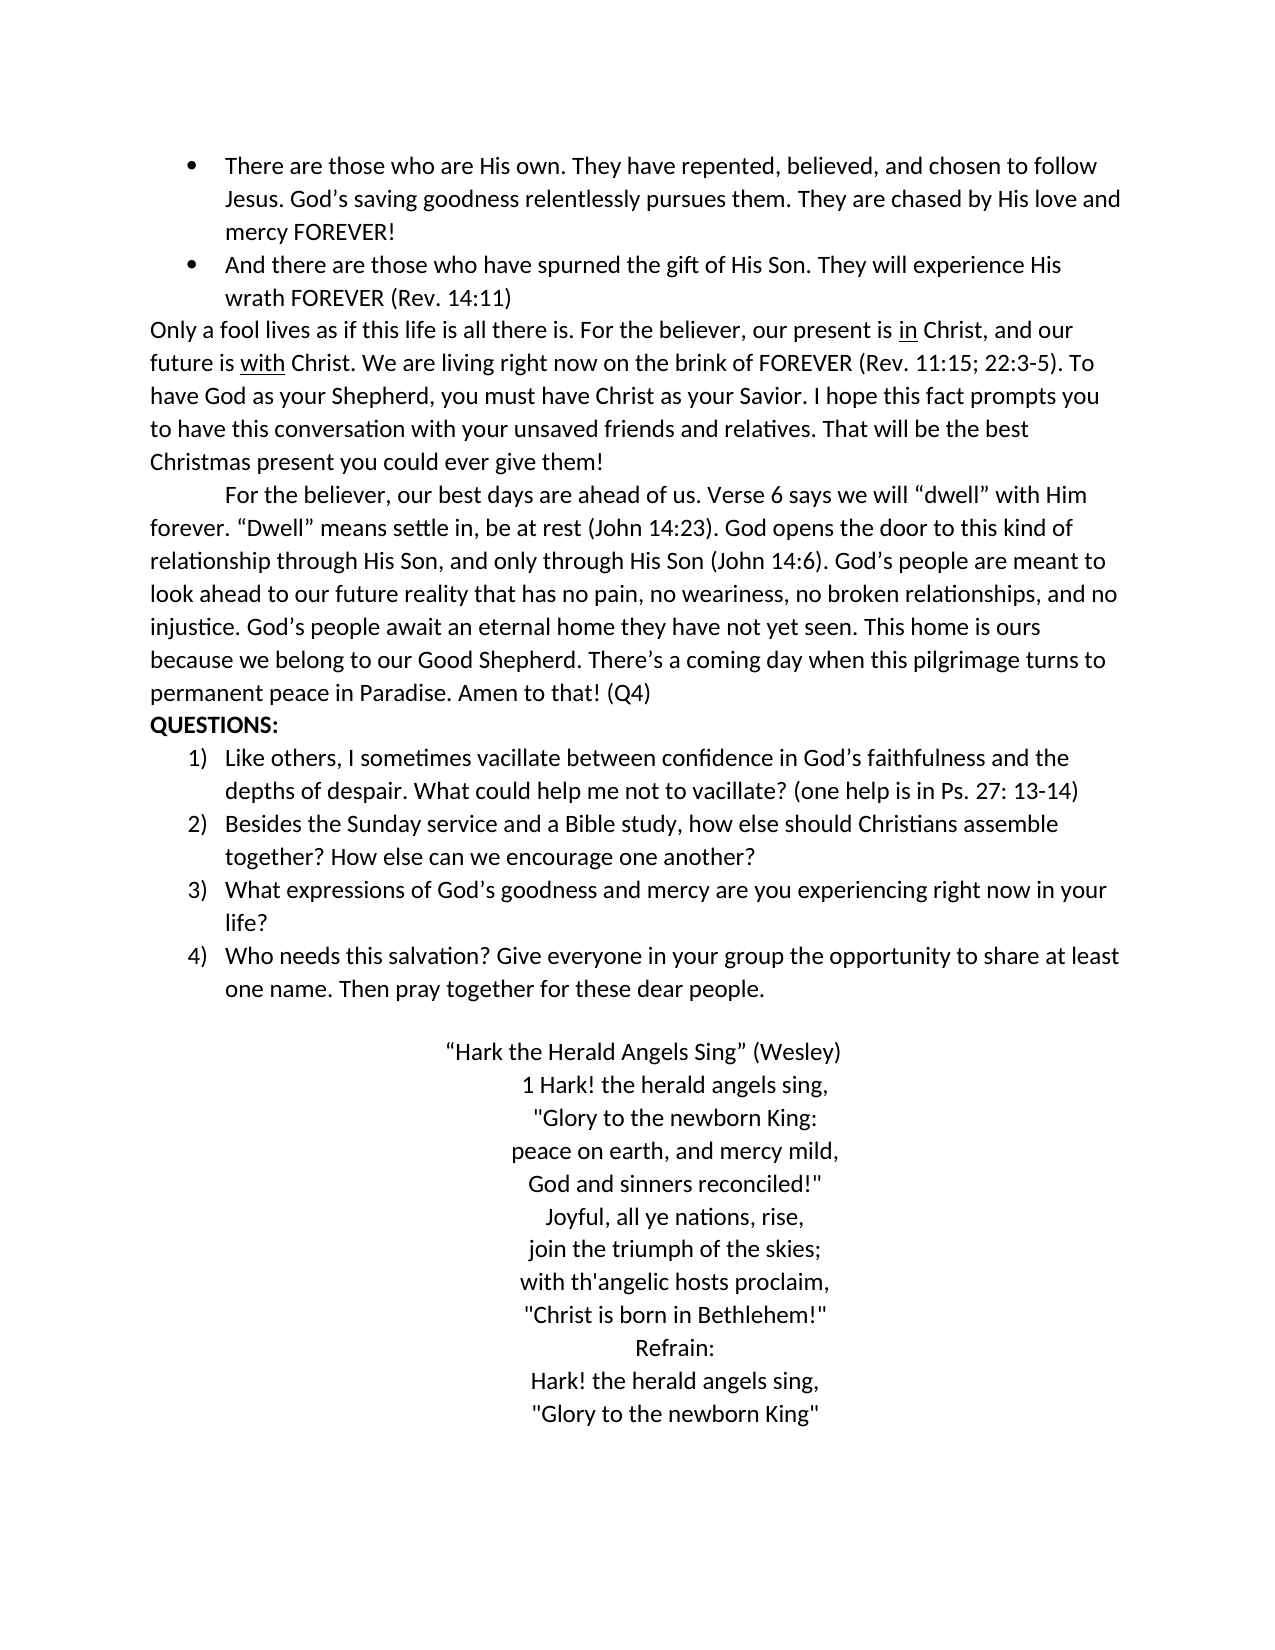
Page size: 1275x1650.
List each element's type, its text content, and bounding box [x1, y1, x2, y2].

text Joyful, all ye nations, rise, [225, 1201, 1125, 1231]
text Hark! the herald angels sing, [225, 1365, 1125, 1396]
text peace on earth, and mercy mild, [225, 1135, 1125, 1165]
text For the believer, our best days are ahead of us. Verse 6 says we will “dwell” with Him forever. “Dwell” means settle in, be at rest (John 14:23). God opens the door to this kind of relationship through His Son, and only through His Son (John 14:6). God’s people are meant to look ahead to our future reality that has no pain, no weariness, no broken relationships, and no injustice. God’s people await an eternal home they have not yet seen. This home is ours because we belong to our Good Shepherd. There’s a coming day when this pilgrimage turns to permanent peace in Paradise. Amen to that! (Q4) [150, 479, 1125, 707]
list Like others, I sometimes vacillate between confidence in God’s faithfulness and the depths of despair. What could help me not to vacillate? (one help is in Ps. 27: 13-14) [187, 742, 1125, 806]
text 1 Hark! the herald angels sing, [225, 1069, 1125, 1099]
list What expressions of God’s goodness and mercy are you experiencing right now in your life? [187, 874, 1125, 938]
text "Christ is born in Bethlehem!" [225, 1299, 1125, 1330]
text Refrain: [225, 1332, 1125, 1363]
text God and sinners reconciled!" [225, 1168, 1125, 1198]
text "Glory to the newborn King" [225, 1398, 1125, 1429]
list And there are those who have spurned the gift of His Son. They will experience His wrath FOREVER (Rev. 14:11) [187, 249, 1125, 312]
list There are those who are His own. They have repented, believed, and chosen to follow Jesus. God’s saving goodness relentlessly pursues them. They are chased by His love and mercy FOREVER! [187, 150, 1125, 246]
list Besides the Sunday service and a Bible study, how else should Christians assemble together? How else can we encourage one another? [187, 808, 1125, 872]
text “Hark the Herald Angels Sing” (Wesley) [150, 1036, 1125, 1067]
text "Glory to the newborn King: [225, 1102, 1125, 1132]
text QUESTIONS: [150, 709, 1125, 740]
text with th'angelic hosts proclaim, [225, 1266, 1125, 1297]
list Who needs this salvation? Give everyone in your group the opportunity to share at least one name. Then pray together for these dear people. [187, 940, 1125, 1003]
text join the triumph of the skies; [225, 1233, 1125, 1264]
text Only a fool lives as if this life is all there is. For the believer, our present is in Christ, and our future is with Christ. We are living right now on the brink of FOREVER (Rev. 11:15; 22:3-5). To have God as your Shepherd, you must have Christ as your Savior. I hope this fact prompts you to have this conversation with your unsaved friends and relatives. That will be the best Christmas present you could ever give them! [150, 314, 1125, 477]
